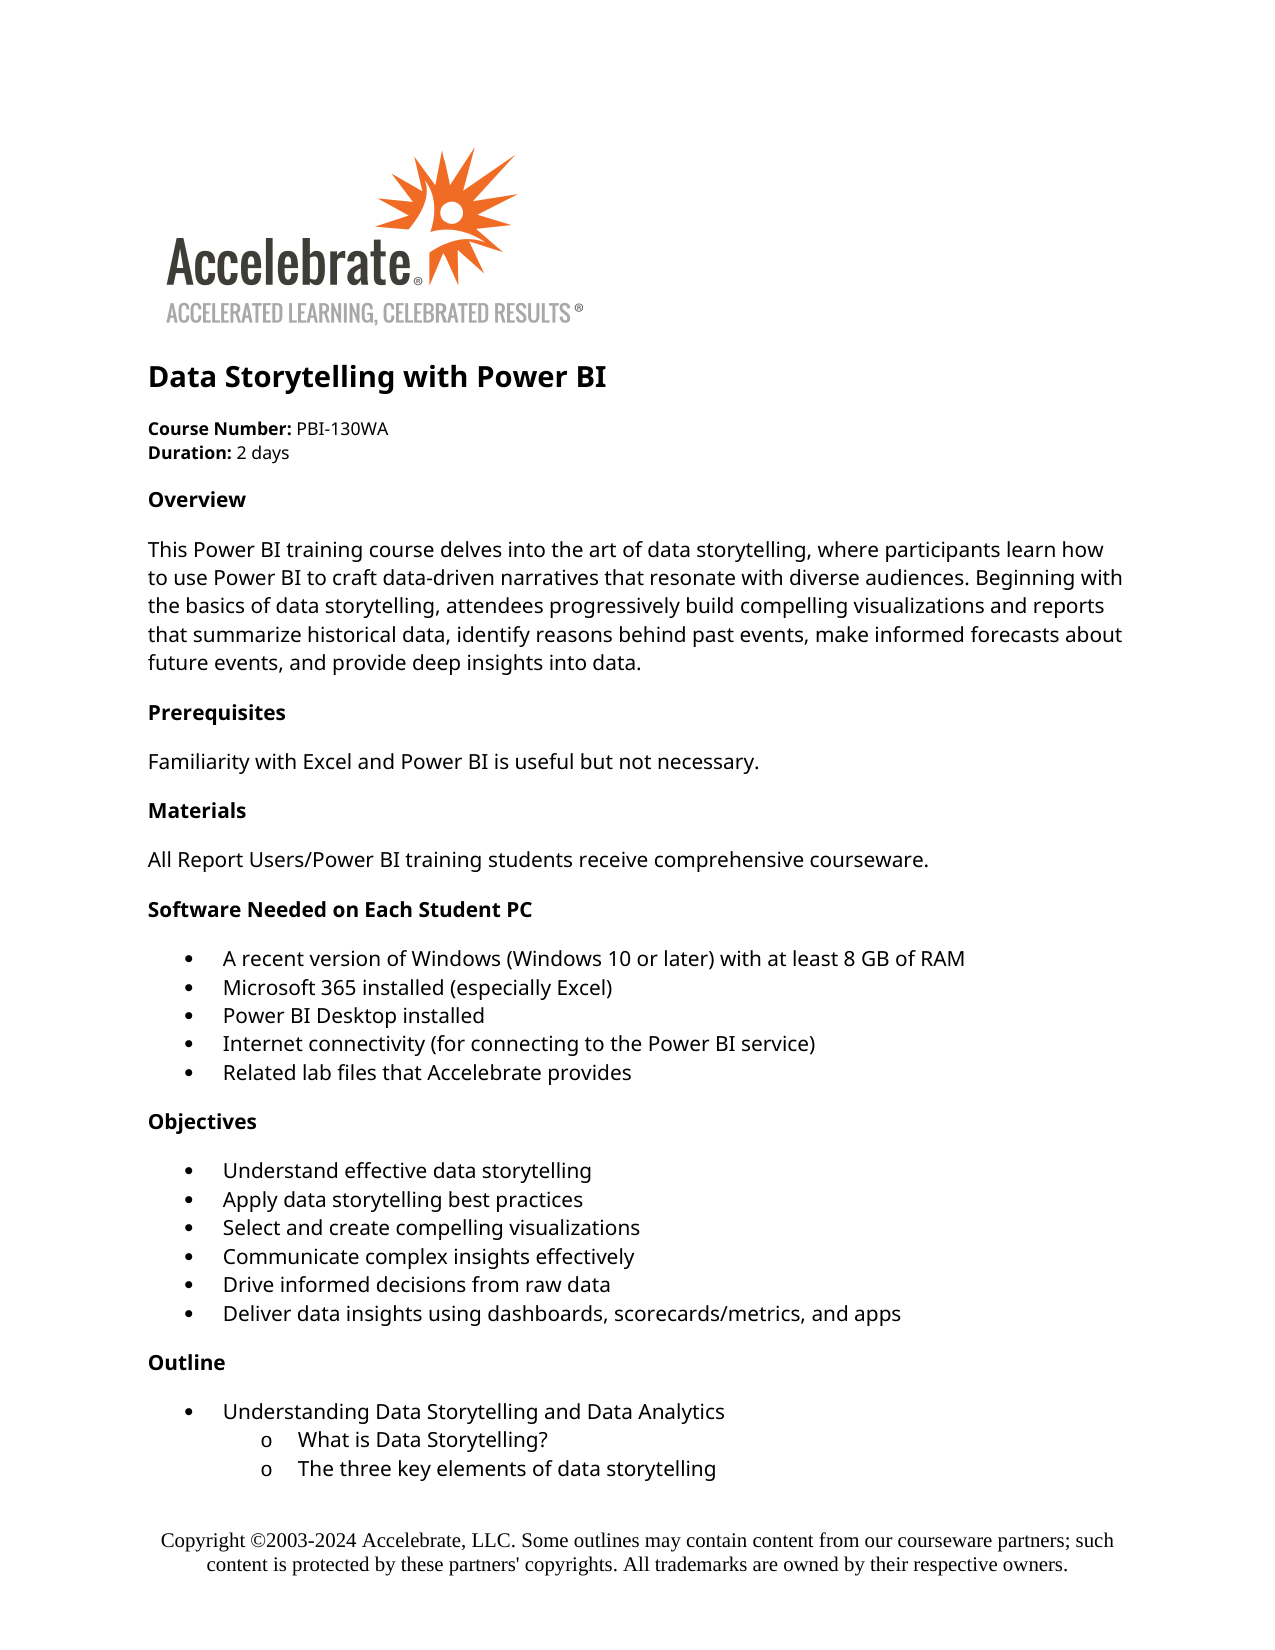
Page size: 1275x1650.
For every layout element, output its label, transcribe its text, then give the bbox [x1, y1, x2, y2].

list Microsoft 365 installed (especially Excel) [185, 973, 1127, 1001]
text Objectives [148, 1107, 1127, 1136]
text Materials [148, 796, 1127, 825]
text Prerequisites [148, 698, 1127, 726]
list Deliver data insights using dashboards, scorecards/metrics, and apps [185, 1299, 1127, 1327]
list Understand effective data storytelling [185, 1156, 1127, 1185]
text Outline [148, 1348, 1127, 1376]
list Select and create compelling visualizations [185, 1213, 1127, 1242]
list Communicate complex insights effectively [185, 1242, 1127, 1270]
text All Report Users/Power BI training students receive comprehensive courseware. [148, 846, 1127, 874]
text Data Storytelling with Power BI [148, 356, 1127, 396]
list Understanding Data Storytelling and Data Analytics [185, 1397, 1127, 1426]
list What is Data Storytelling? [260, 1426, 1127, 1454]
list The three key elements of data storytelling [260, 1454, 1127, 1483]
picture [166, 147, 583, 327]
list Related lab files that Accelebrate provides [185, 1058, 1127, 1086]
text Overview [148, 486, 1127, 514]
text This Power BI training course delves into the art of data storytelling, where participants learn how to use Power BI to craft data-driven narratives that resonate with diverse audiences. Beginning with the basics of data storytelling, attendees progressively build compelling visualizations and reports that summarize historical data, identify reasons behind past events, make informed forecasts about future events, and provide deep insights into data. [148, 535, 1127, 677]
list Internet connectivity (for connecting to the Power BI service) [185, 1029, 1127, 1058]
list Drive informed decisions from raw data [185, 1270, 1127, 1299]
list Apply data storytelling best practices [185, 1185, 1127, 1213]
text Course Number: PBI-130WA Duration: 2 days [148, 416, 1127, 465]
text Familiarity with Excel and Power BI is useful but not necessary. [148, 747, 1127, 776]
text Software Needed on Each Student PC [148, 895, 1127, 923]
list Power BI Desktop installed [185, 1001, 1127, 1029]
list A recent version of Windows (Windows 10 or later) with at least 8 GB of RAM [185, 944, 1127, 973]
